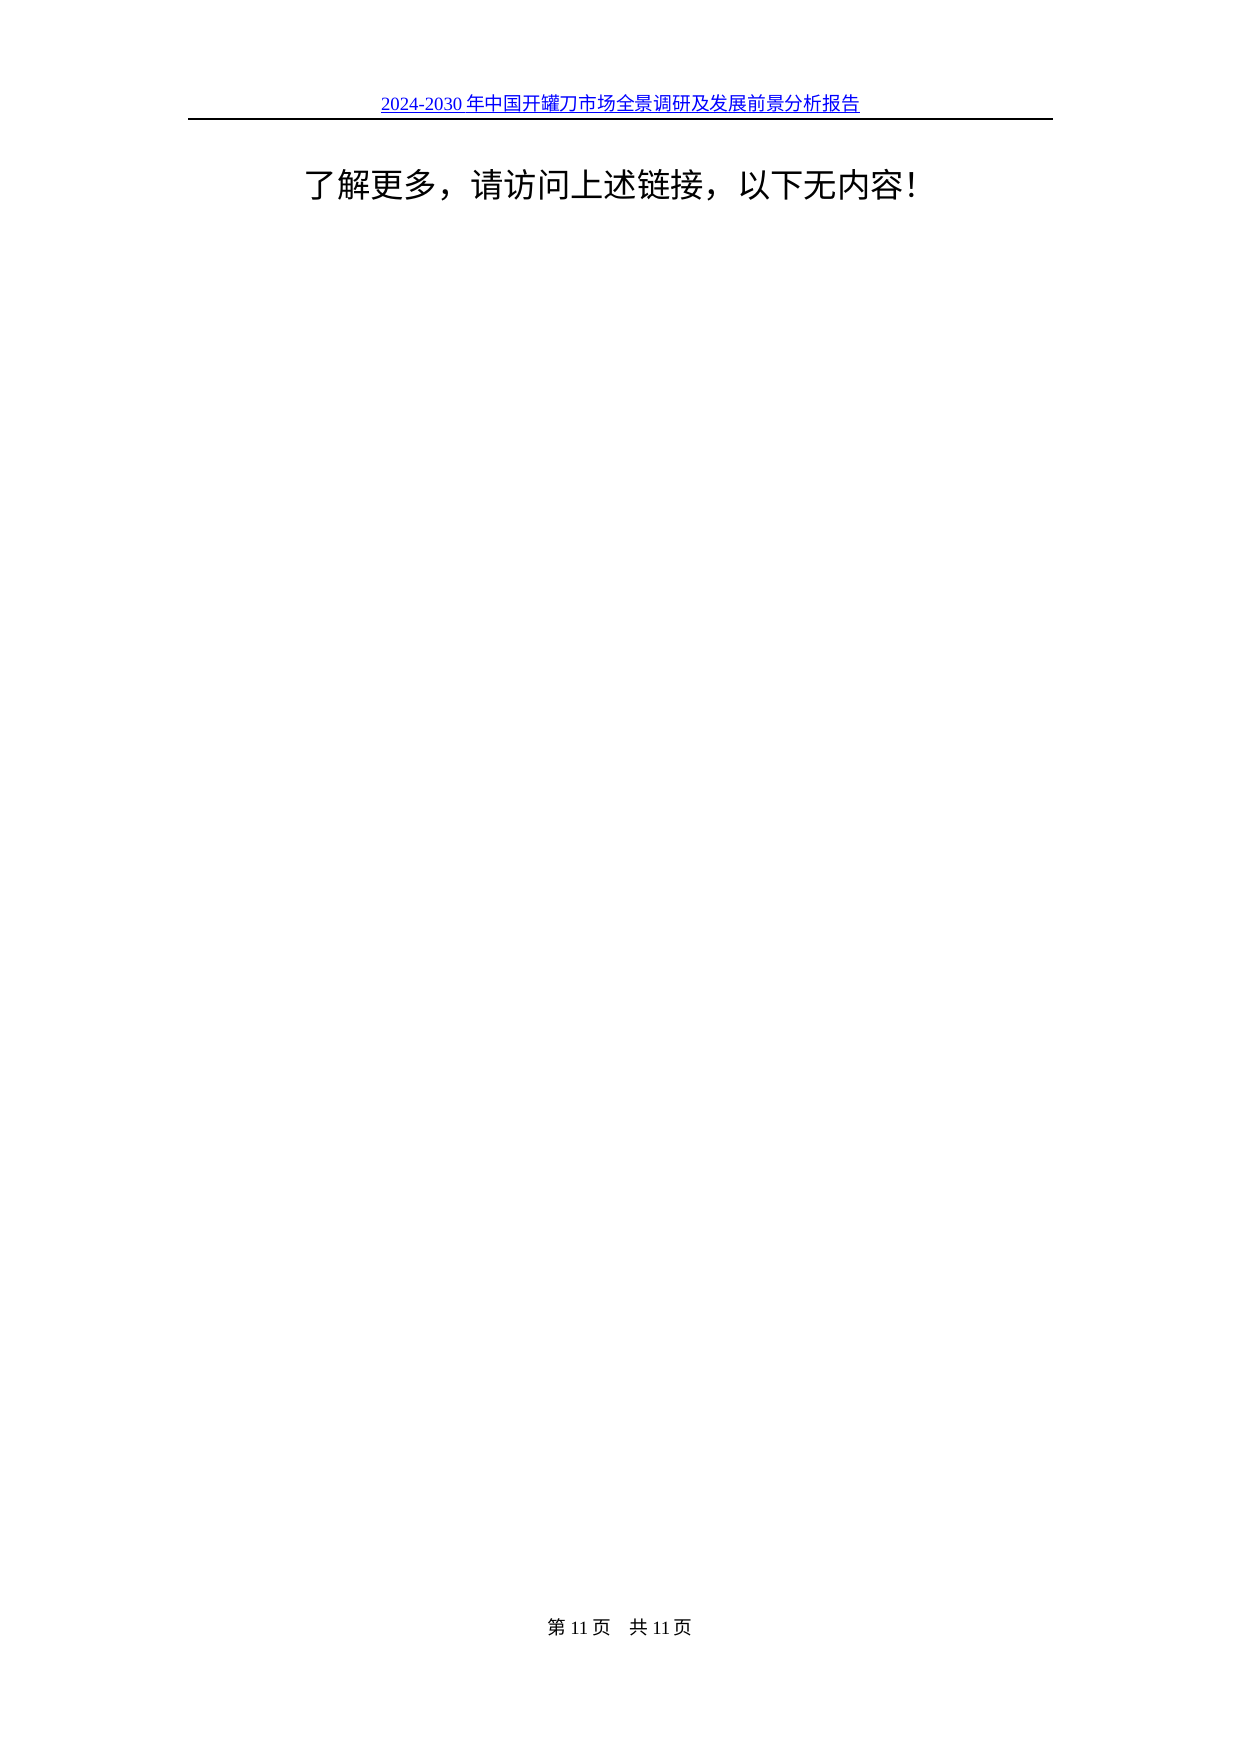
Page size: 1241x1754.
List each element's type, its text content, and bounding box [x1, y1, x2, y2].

title 了解更多，请访问上述链接，以下无内容！ [187, 150, 1053, 215]
